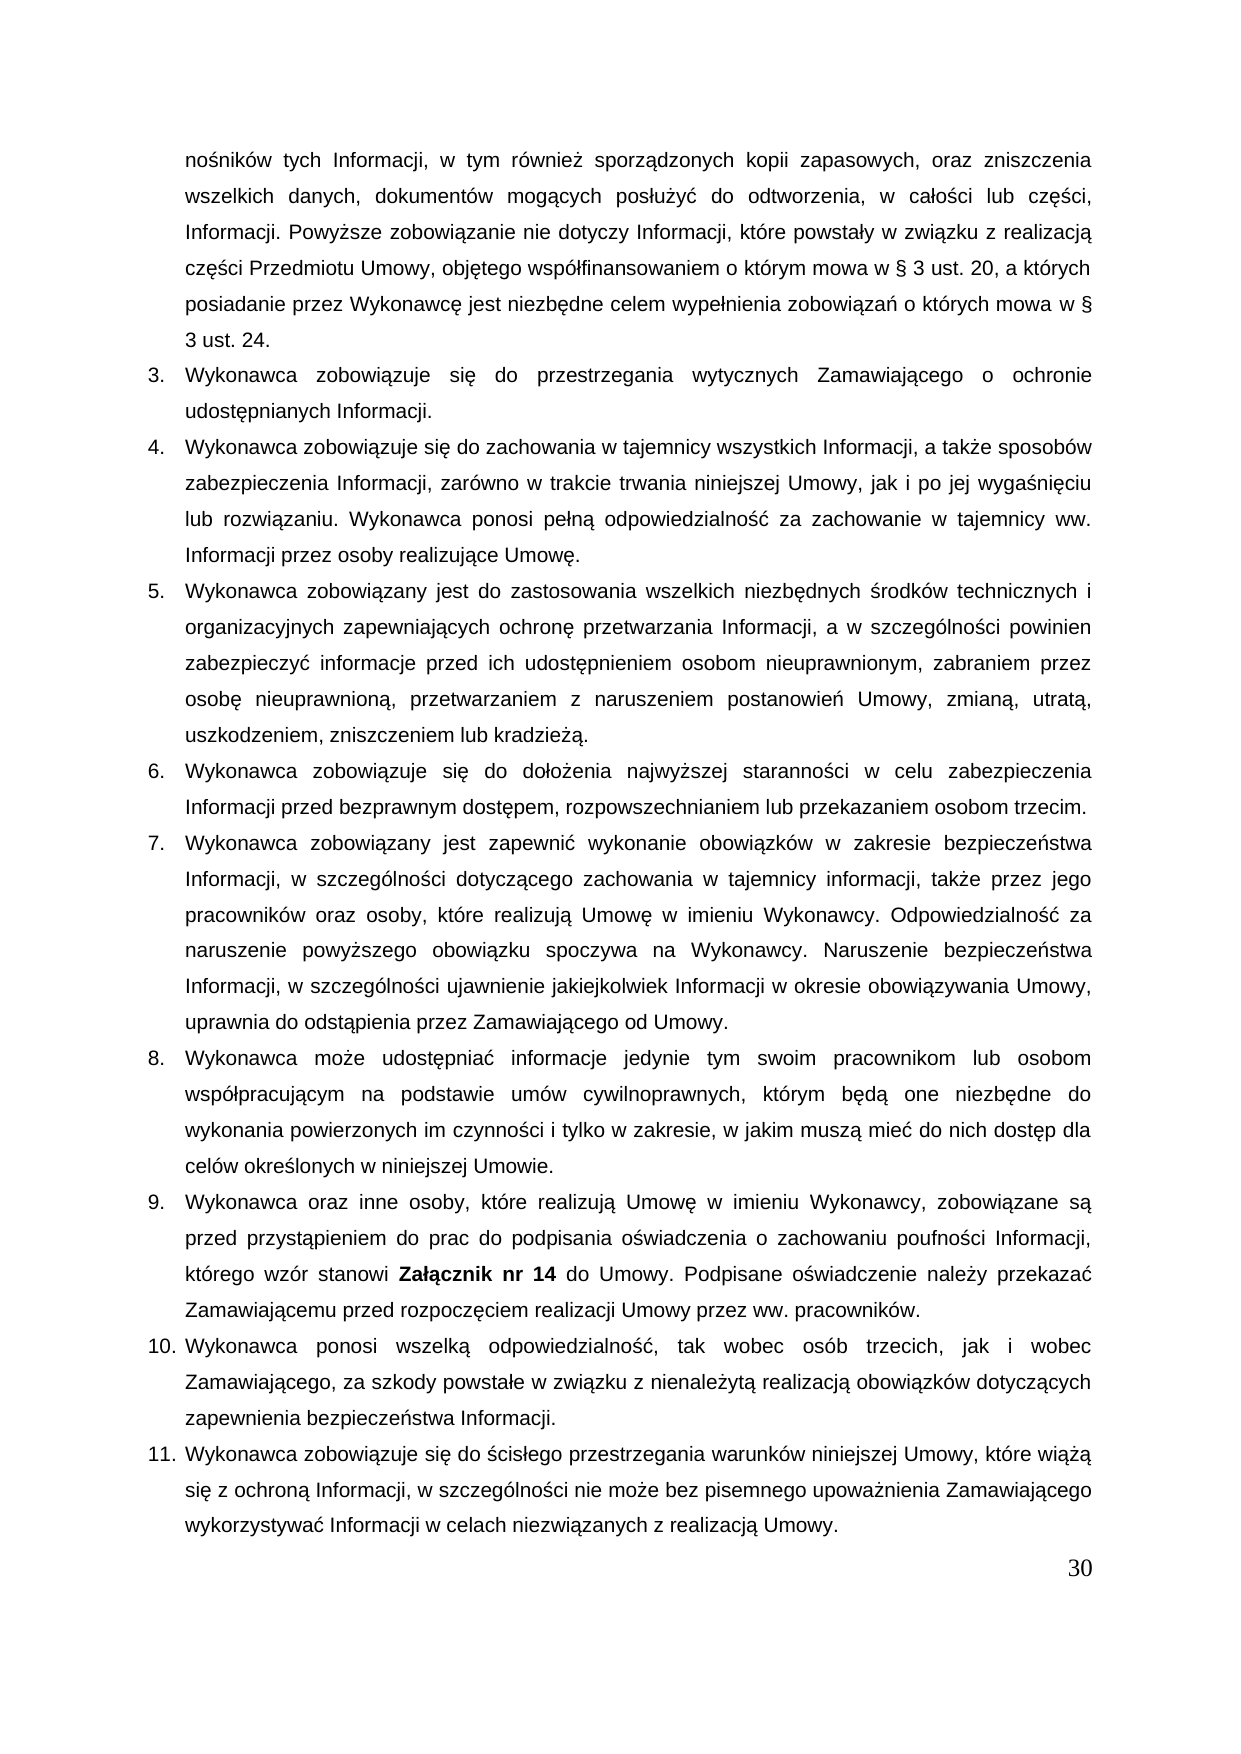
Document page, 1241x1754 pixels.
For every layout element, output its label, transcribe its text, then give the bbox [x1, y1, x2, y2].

list Wykonawca zobowiązuje się do dołożenia najwyższej staranności w celu zabezpieczenia Informacji przed bezprawnym dostępem, rozpowszechnianiem lub przekazaniem osobom trzecim. [148, 759, 1092, 818]
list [148, 148, 1092, 351]
list Wykonawca ponosi wszelką odpowiedzialność, tak wobec osób trzecich, jak i wobec Zamawiającego, za szkody powstałe w związku z nienależytą realizacją obowiązków dotyczących zapewnienia bezpieczeństwa Informacji. [148, 1334, 1092, 1429]
list Wykonawca zobowiązuje się do przestrzegania wytycznych Zamawiającego o ochronie udostępnianych Informacji. [148, 363, 1092, 423]
list Wykonawca zobowiązuje się do ścisłego przestrzegania warunków niniejszej Umowy, które wiążą się z ochroną Informacji, w szczególności nie może bez pisemnego upoważnienia Zamawiającego wykorzystywać Informacji w celach niezwiązanych z realizacją Umowy. [148, 1441, 1092, 1537]
list Wykonawca może udostępniać informacje jedynie tym swoim pracownikom lub osobom współpracującym na podstawie umów cywilnoprawnych, którym będą one niezbędne do wykonania powierzonych im czynności i tylko w zakresie, w jakim muszą mieć do nich dostęp dla celów określonych w niniejszej Umowie. [148, 1046, 1092, 1178]
list Wykonawca oraz inne osoby, które realizują Umowę w imieniu Wykonawcy, zobowiązane są przed przystąpieniem do prac do podpisania oświadczenia o zachowaniu poufności Informacji, którego wzór stanowi Załącznik nr 14 do Umowy. Podpisane oświadczenie należy przekazać Zamawiającemu przed rozpoczęciem realizacji Umowy przez ww. pracowników. [148, 1190, 1092, 1322]
list Wykonawca zobowiązuje się do zachowania w tajemnicy wszystkich Informacji, a także sposobów zabezpieczenia Informacji, zarówno w trakcie trwania niniejszej Umowy, jak i po jej wygaśnięciu lub rozwiązaniu. Wykonawca ponosi pełną odpowiedzialność za zachowanie w tajemnicy ww. Informacji przez osoby realizujące Umowę. [148, 435, 1092, 567]
list Wykonawca zobowiązany jest zapewnić wykonanie obowiązków w zakresie bezpieczeństwa Informacji, w szczególności dotyczącego zachowania w tajemnicy informacji, także przez jego pracowników oraz osoby, które realizują Umowę w imieniu Wykonawcy. Odpowiedzialność za naruszenie powyższego obowiązku spoczywa na Wykonawcy. Naruszenie bezpieczeństwa Informacji, w szczególności ujawnienie jakiejkolwiek Informacji w okresie obowiązywania Umowy, uprawnia do odstąpienia przez Zamawiającego od Umowy. [148, 831, 1092, 1034]
list Wykonawca zobowiązany jest do zastosowania wszelkich niezbędnych środków technicznych i organizacyjnych zapewniających ochronę przetwarzania Informacji, a w szczególności powinien zabezpieczyć informacje przed ich udostępnieniem osobom nieuprawnionym, zabraniem przez osobę nieuprawnioną, przetwarzaniem z naruszeniem postanowień Umowy, zmianą, utratą, uszkodzeniem, zniszczeniem lub kradzieżą. [148, 579, 1092, 747]
